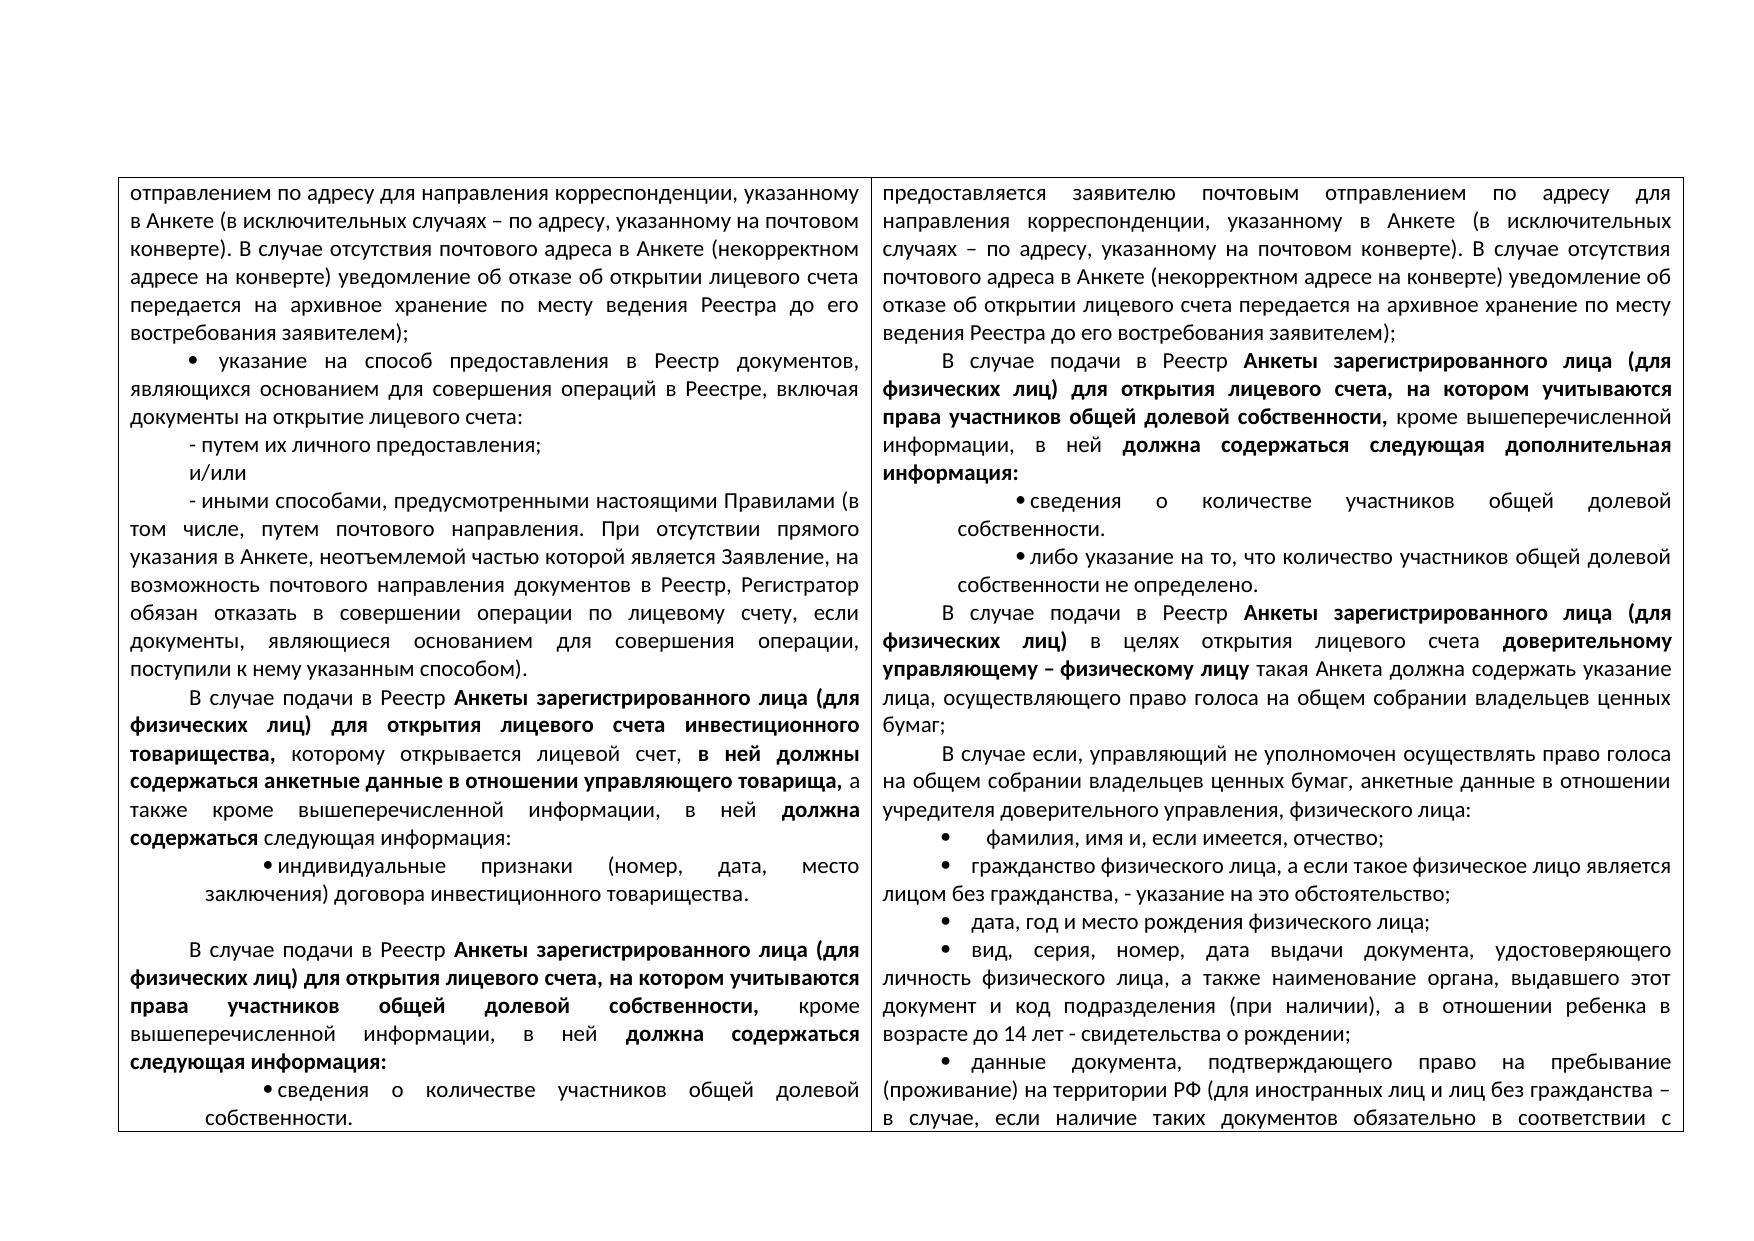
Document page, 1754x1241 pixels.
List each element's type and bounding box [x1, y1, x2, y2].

table_cell [119, 178, 871, 1131]
table_cell [872, 178, 1683, 1131]
